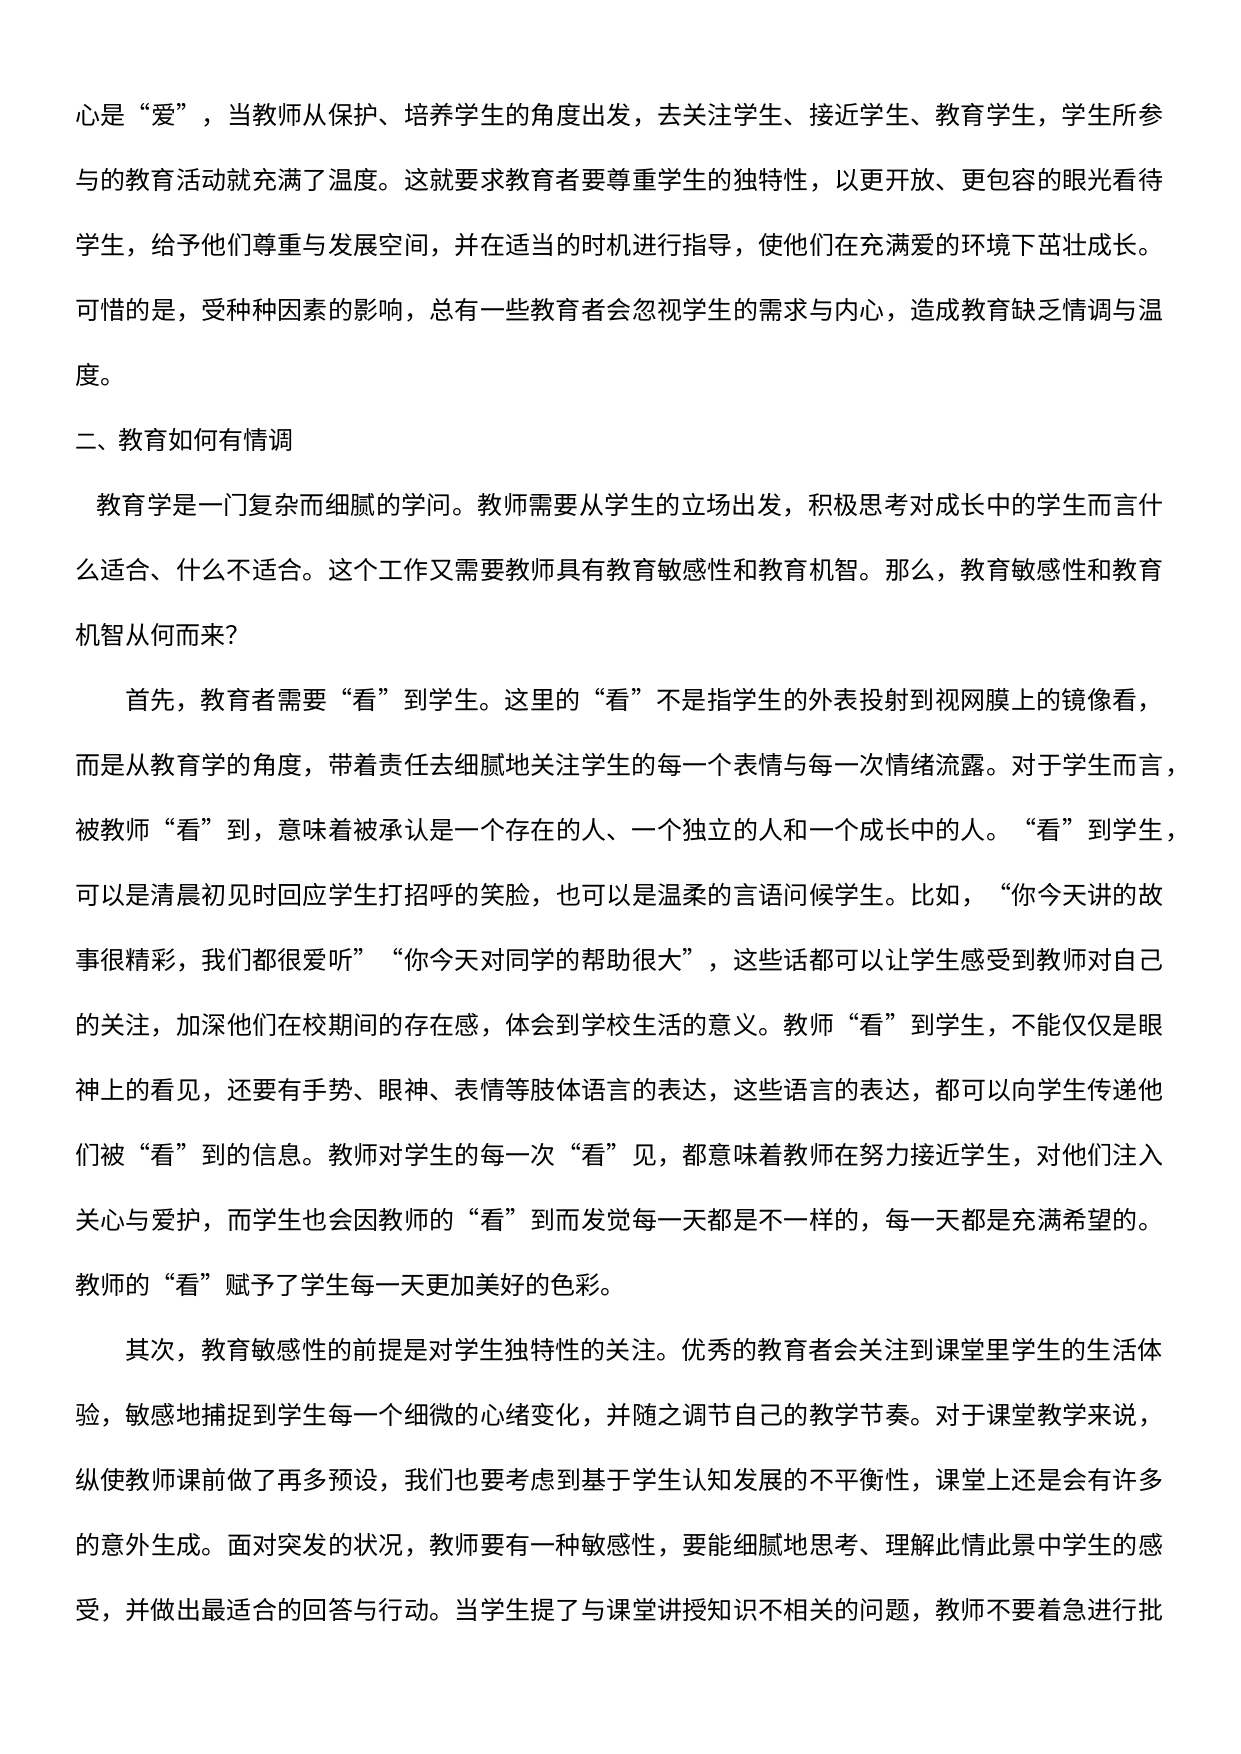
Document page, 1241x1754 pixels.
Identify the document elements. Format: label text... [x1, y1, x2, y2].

list 教育如何有情调 教育学是一门复杂而细腻的学问。教师需要从学生的立场出发，积极思考对成长中的学生而言什么适合、什么不适合。这个工作又需要教师具有教育敏感性和教育机智。那么，教育敏感性和教育机智从何而来？ [75, 406, 1165, 666]
list 首先，教育者需要“看”到学生。这里的“看”不是指学生的外表投射到视网膜上的镜像看，而是从教育学的角度，带着责任去细腻地关注学生的每一个表情与每一次情绪流露。对于学生而言，被教师“看”到，意味着被承认是一个存在的人、一个独立的人和一个成长中的人。“看”到学生，可以是清晨初见时回应学生打招呼的笑脸，也可以是温柔的言语问候学生。比如，“你今天讲的故事很精彩，我们都很爱听”“你今天对同学的帮助很大”，这些话都可以让学生感受到教师对自己的关注，加深他们在校期间的存在感，体会到学校生活的意义。教师“看”到学生，不能仅仅是眼神上的看见，还要有手势、眼神、表情等肢体语言的表达，这些语言的表达，都可以向学生传递他们被“看”到的信息。教师对学生的每一次“看”见，都意味着教师在努力接近学生，对他们注入关心与爱护，而学生也会因教师的“看”到而发觉每一天都是不一样的，每一天都是充满希望的。教师的“看”赋予了学生每一天更加美好的色彩。 [75, 666, 1165, 1316]
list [75, 81, 1165, 406]
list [75, 1316, 1165, 1641]
